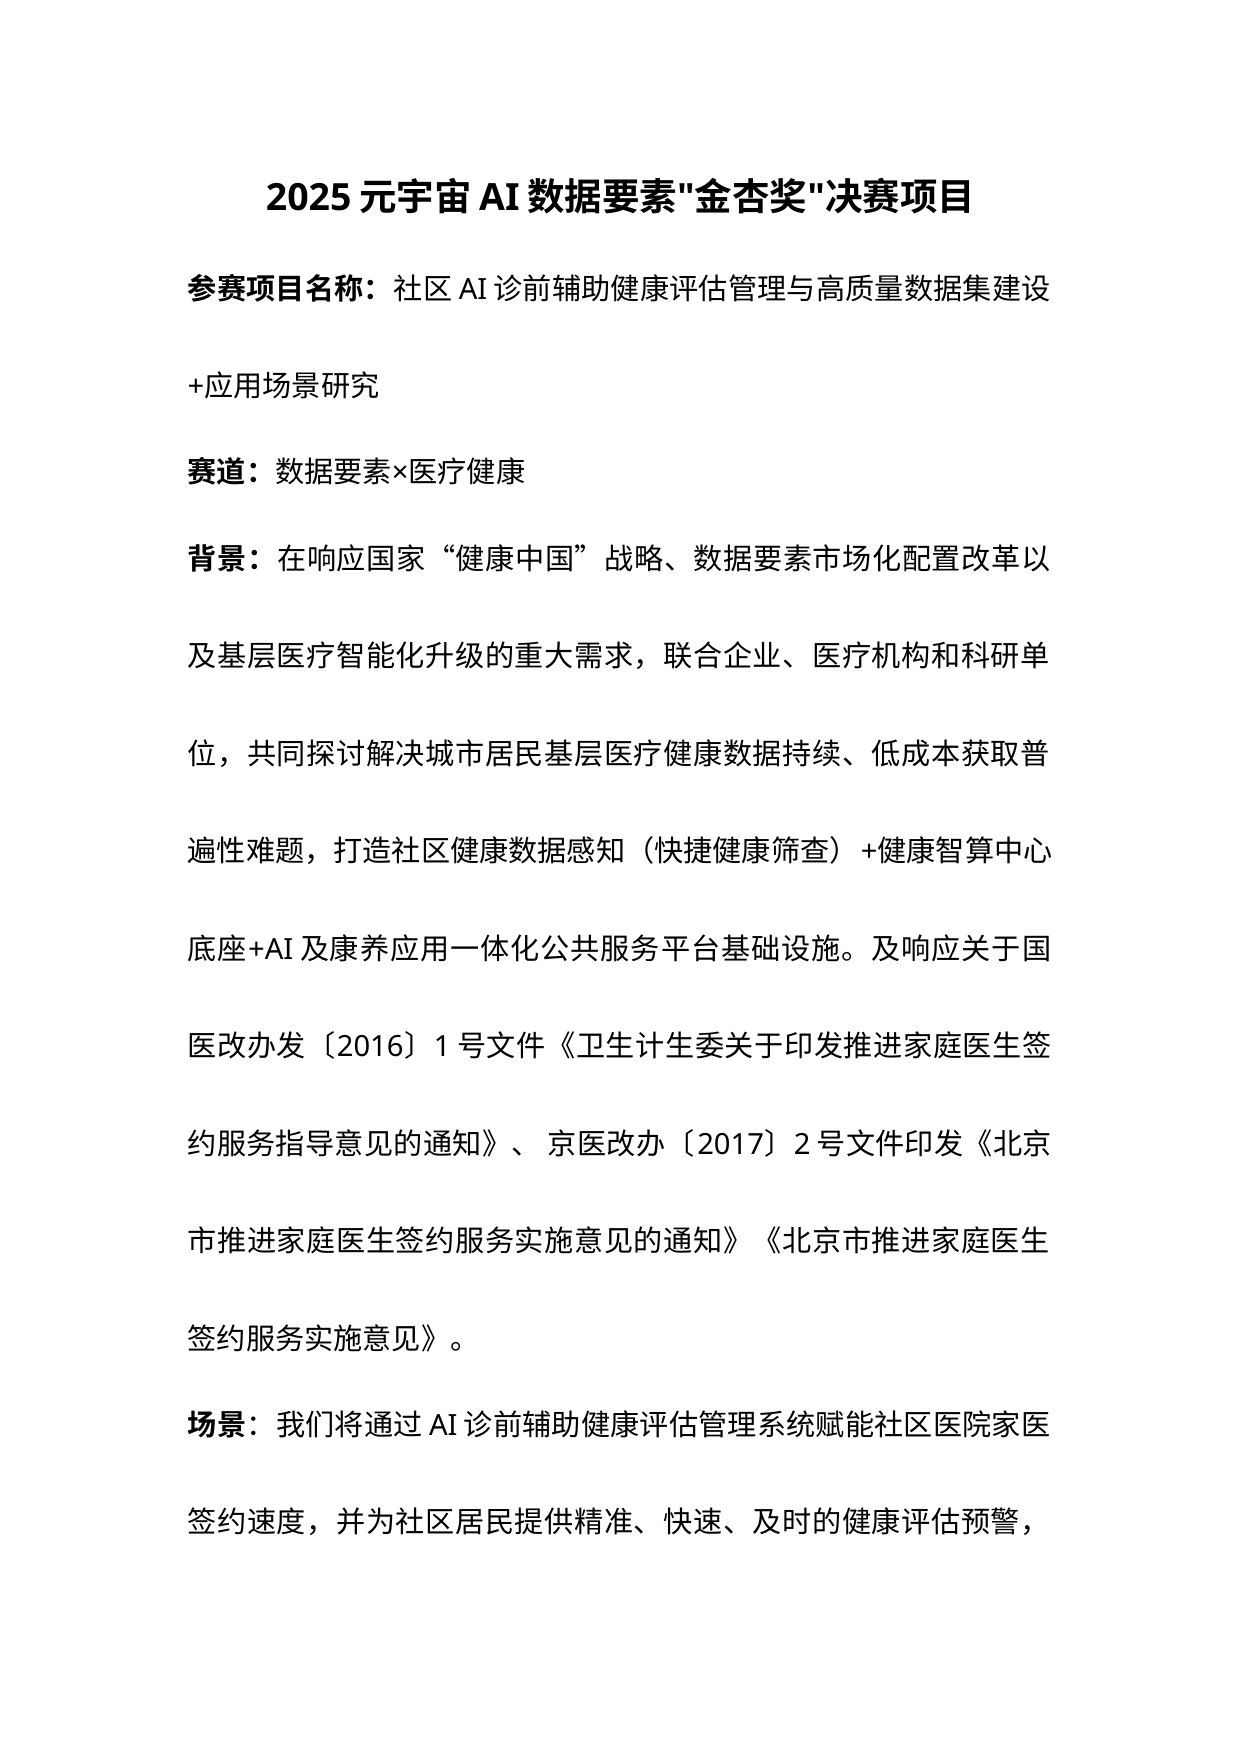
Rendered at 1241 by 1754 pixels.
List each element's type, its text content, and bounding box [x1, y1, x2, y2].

list 背景：在响应国家“健康中国”战略、数据要素市场化配置改革以及基层医疗智能化升级的重大需求，联合企业、医疗机构和科研单位，共同探讨解决城市居民基层医疗健康数据持续、低成本获取普遍性难题，打造社区健康数据感知（快捷健康筛查）+健康智算中心底座+AI及康养应用一体化公共服务平台基础设施。及响应关于国医改办发〔2016〕1号文件《卫生计生委关于印发推进家庭医生签约服务指导意见的通知》、 京医改办〔2017〕2号文件印发《北京市推进家庭医生签约服务实施意见的通知》《北京市推进家庭医生签约服务实施意见》。 [187, 524, 1053, 1369]
list 2025元宇宙AI数据要素"金杏奖"决赛项目 [187, 162, 1053, 227]
text 参赛项目名称：社区AI诊前辅助健康评估管理与高质量数据集建设+应用场景研究 [187, 254, 1053, 417]
text 赛道：数据要素×医疗健康 [187, 438, 1053, 503]
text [187, 1390, 1053, 1553]
